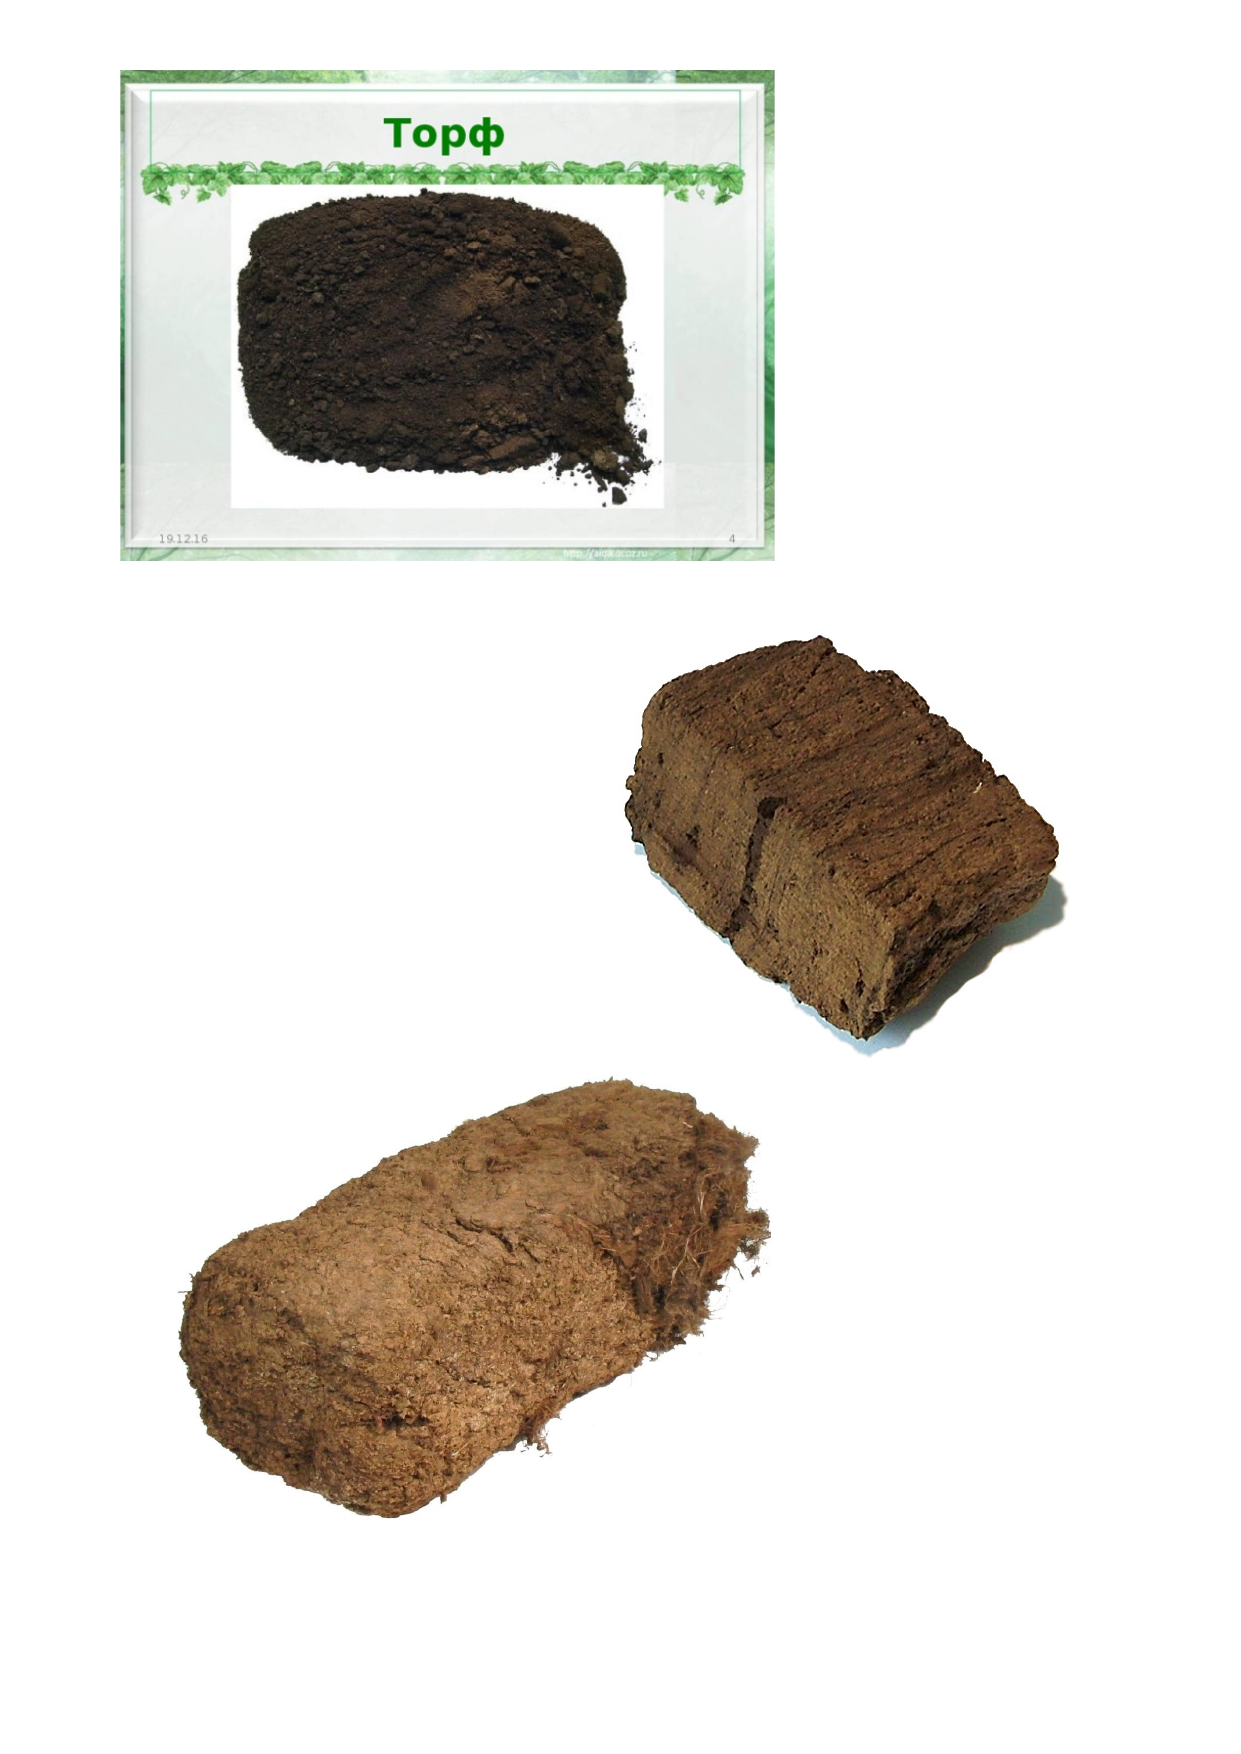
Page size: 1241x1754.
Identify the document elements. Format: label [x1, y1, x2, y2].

picture [177, 567, 1168, 1520]
picture [120, 70, 775, 561]
